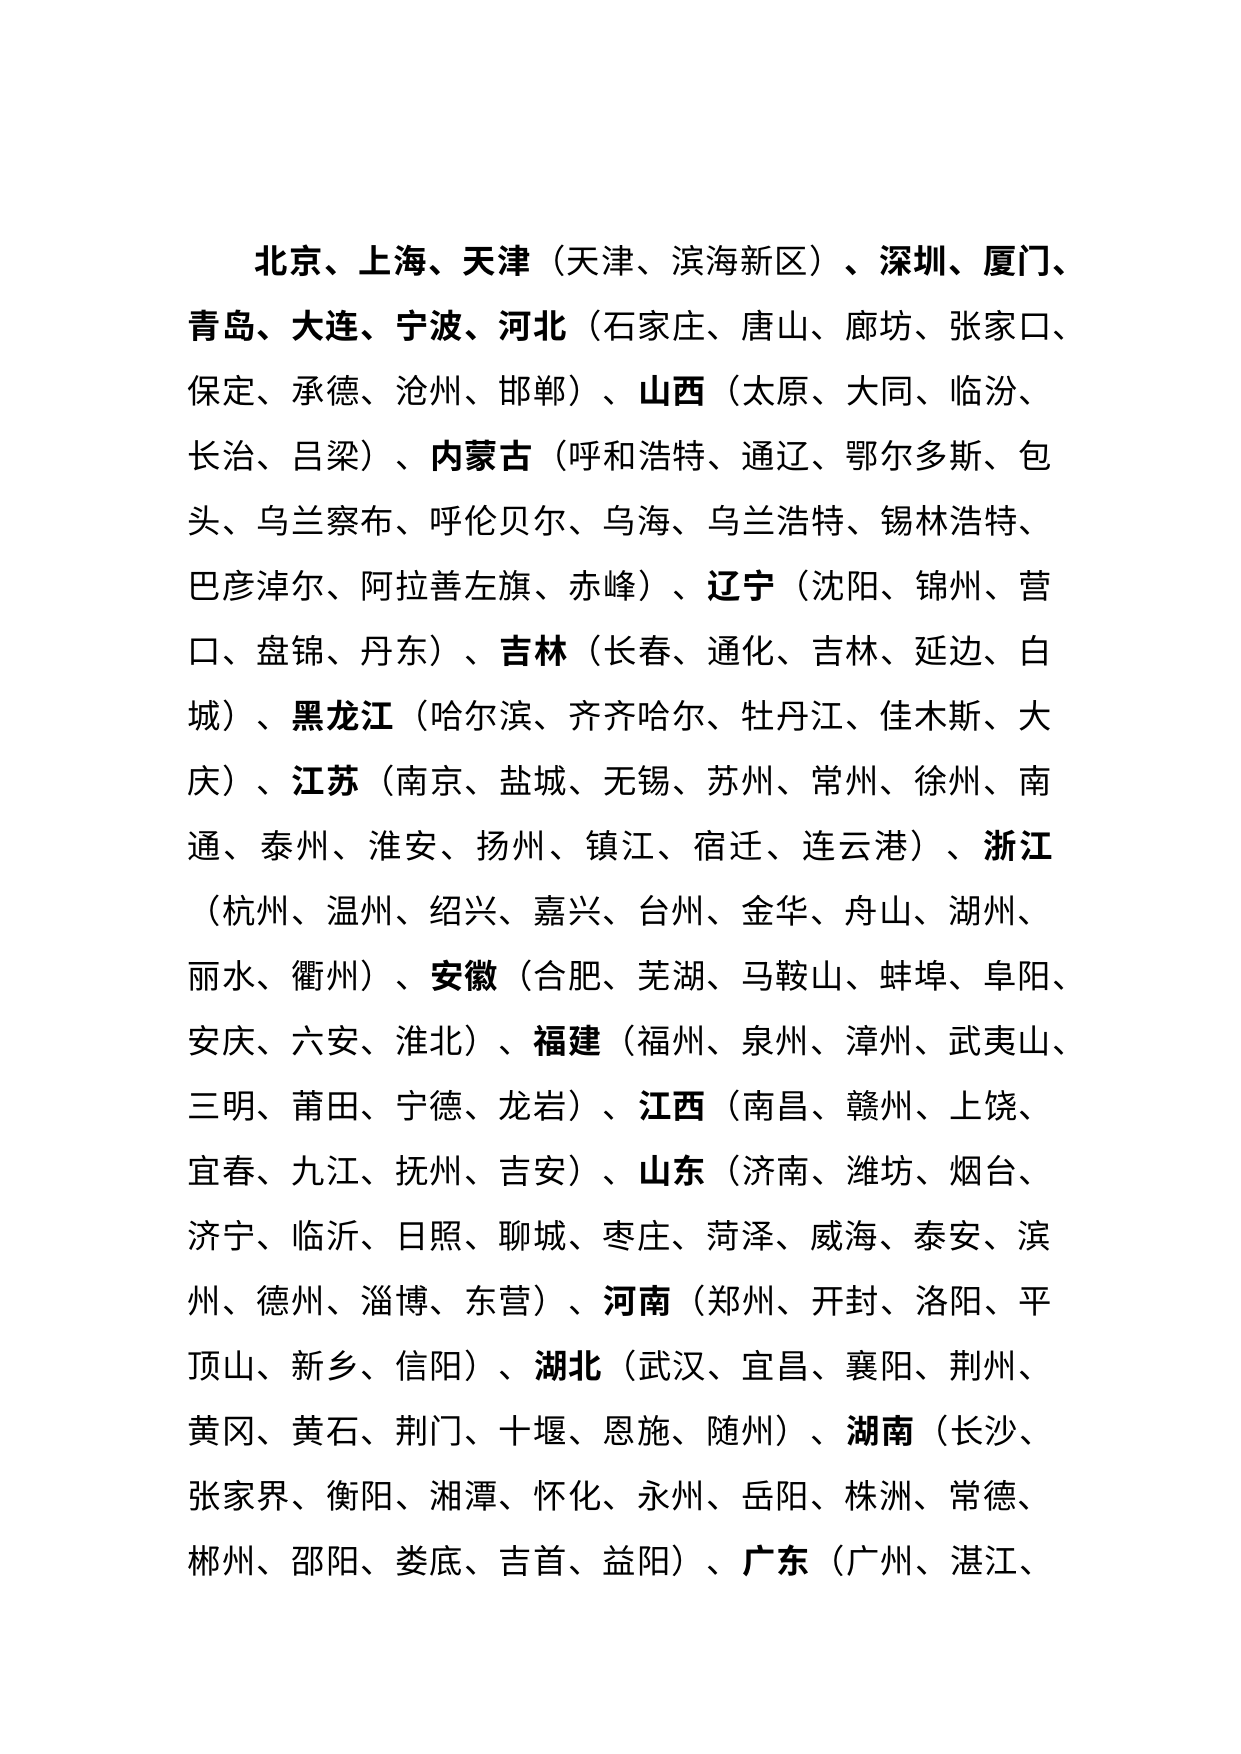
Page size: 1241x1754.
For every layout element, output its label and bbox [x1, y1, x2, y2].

text [187, 227, 1053, 1592]
